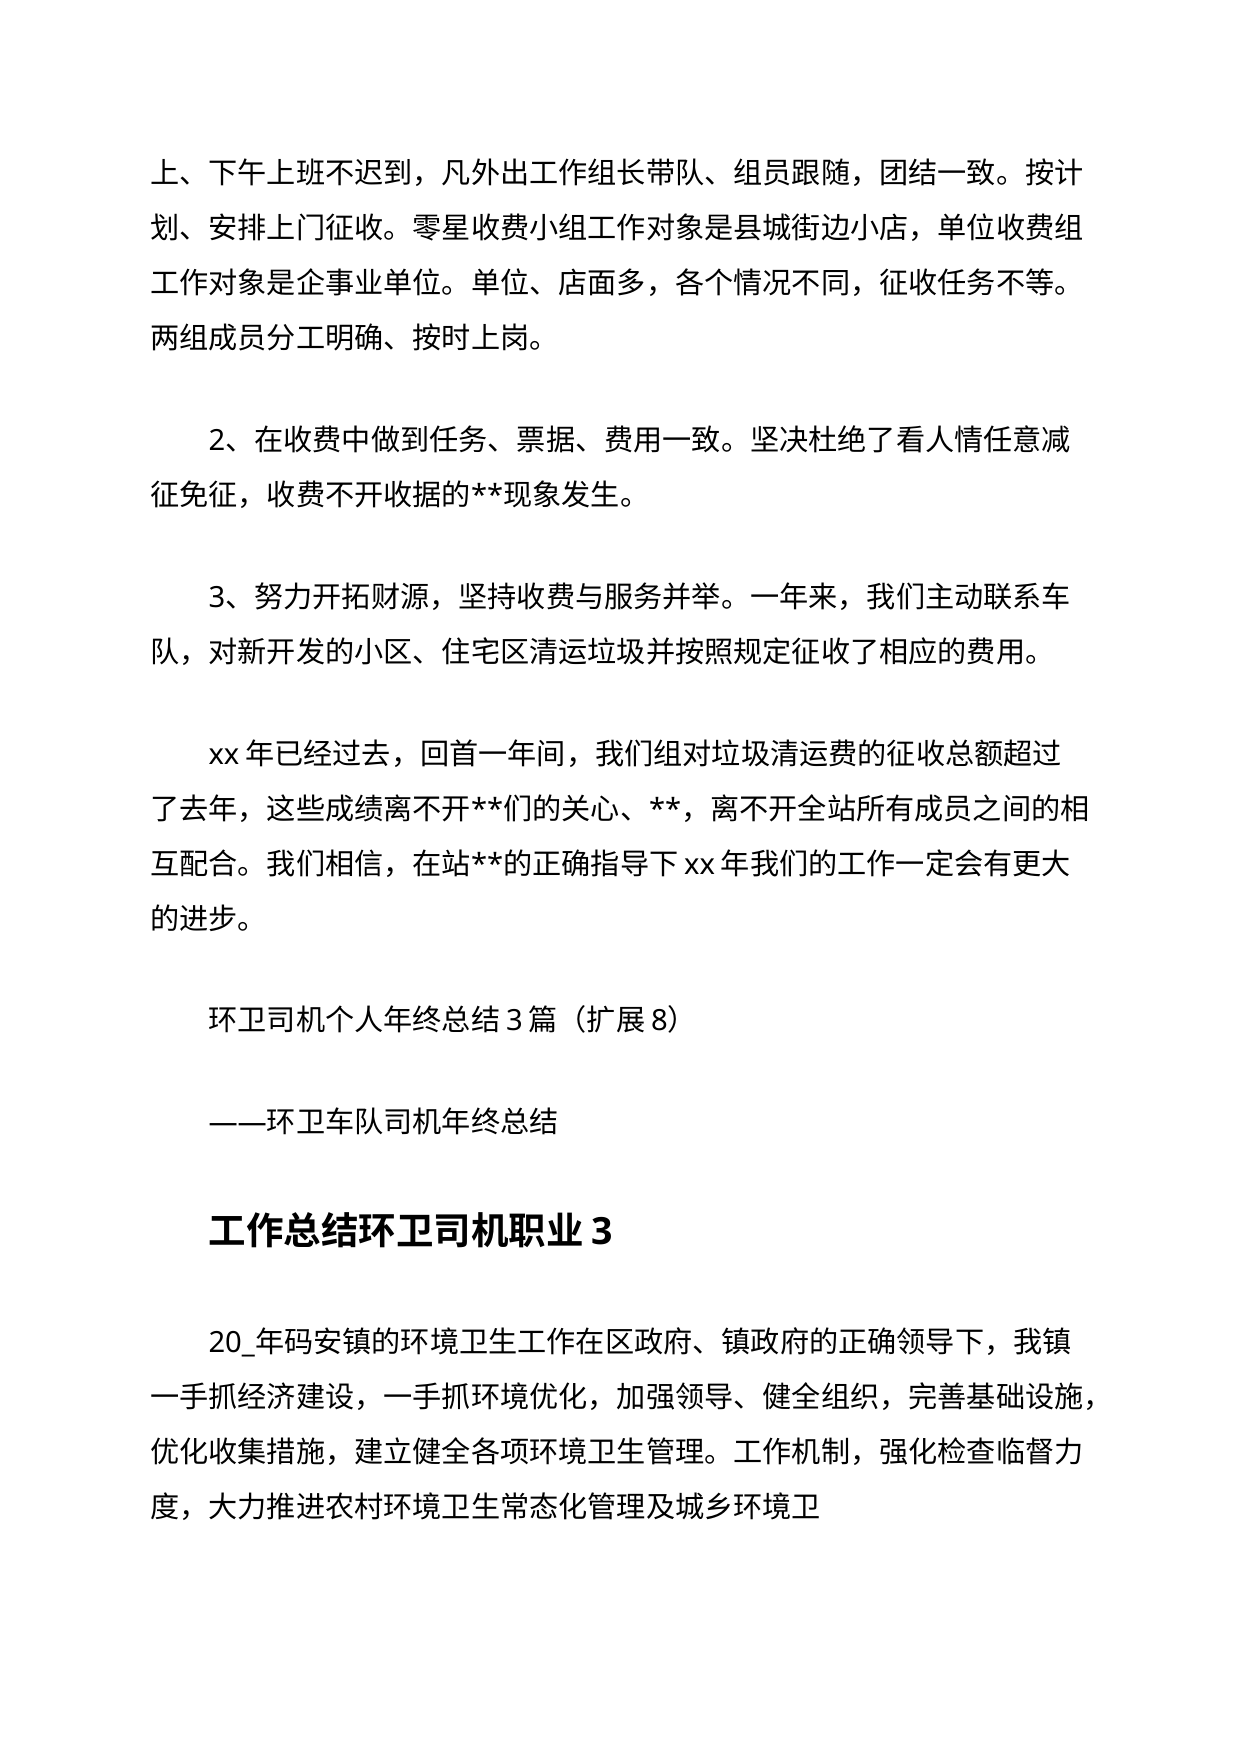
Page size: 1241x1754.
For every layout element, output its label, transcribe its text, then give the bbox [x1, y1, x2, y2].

text 20_年码安镇的环境卫生工作在区政府、镇政府的正确领导下，我镇一手抓经济建设，一手抓环境优化，加强领导、健全组织，完善基础设施，优化收集措施，建立健全各项环境卫生管理。工作机制，强化检查临督力度，大力推进农村环境卫生常态化管理及城乡环境卫 [150, 1318, 1090, 1526]
text 2、在收费中做到任务、票据、费用一致。坚决杜绝了看人情任意减征免征，收费不开收据的**现象发生。 [150, 416, 1090, 514]
text 3、努力开拓财源，坚持收费与服务并举。一年来，我们主动联系车队，对新开发的小区、住宅区清运垃圾并按照规定征收了相应的费用。 [150, 573, 1090, 671]
text xx年已经过去，回首一年间，我们组对垃圾清运费的征收总额超过了去年，这些成绩离不开**们的关心、**，离不开全站所有成员之间的相互配合。我们相信，在站**的正确指导下xx年我们的工作一定会有更大的进步。 [150, 730, 1090, 937]
text 环卫司机个人年终总结3篇（扩展8） [150, 997, 1090, 1039]
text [150, 150, 1090, 357]
text ——环卫车队司机年终总结 [150, 1099, 1090, 1141]
text 工作总结环卫司机职业3 [150, 1201, 1090, 1255]
